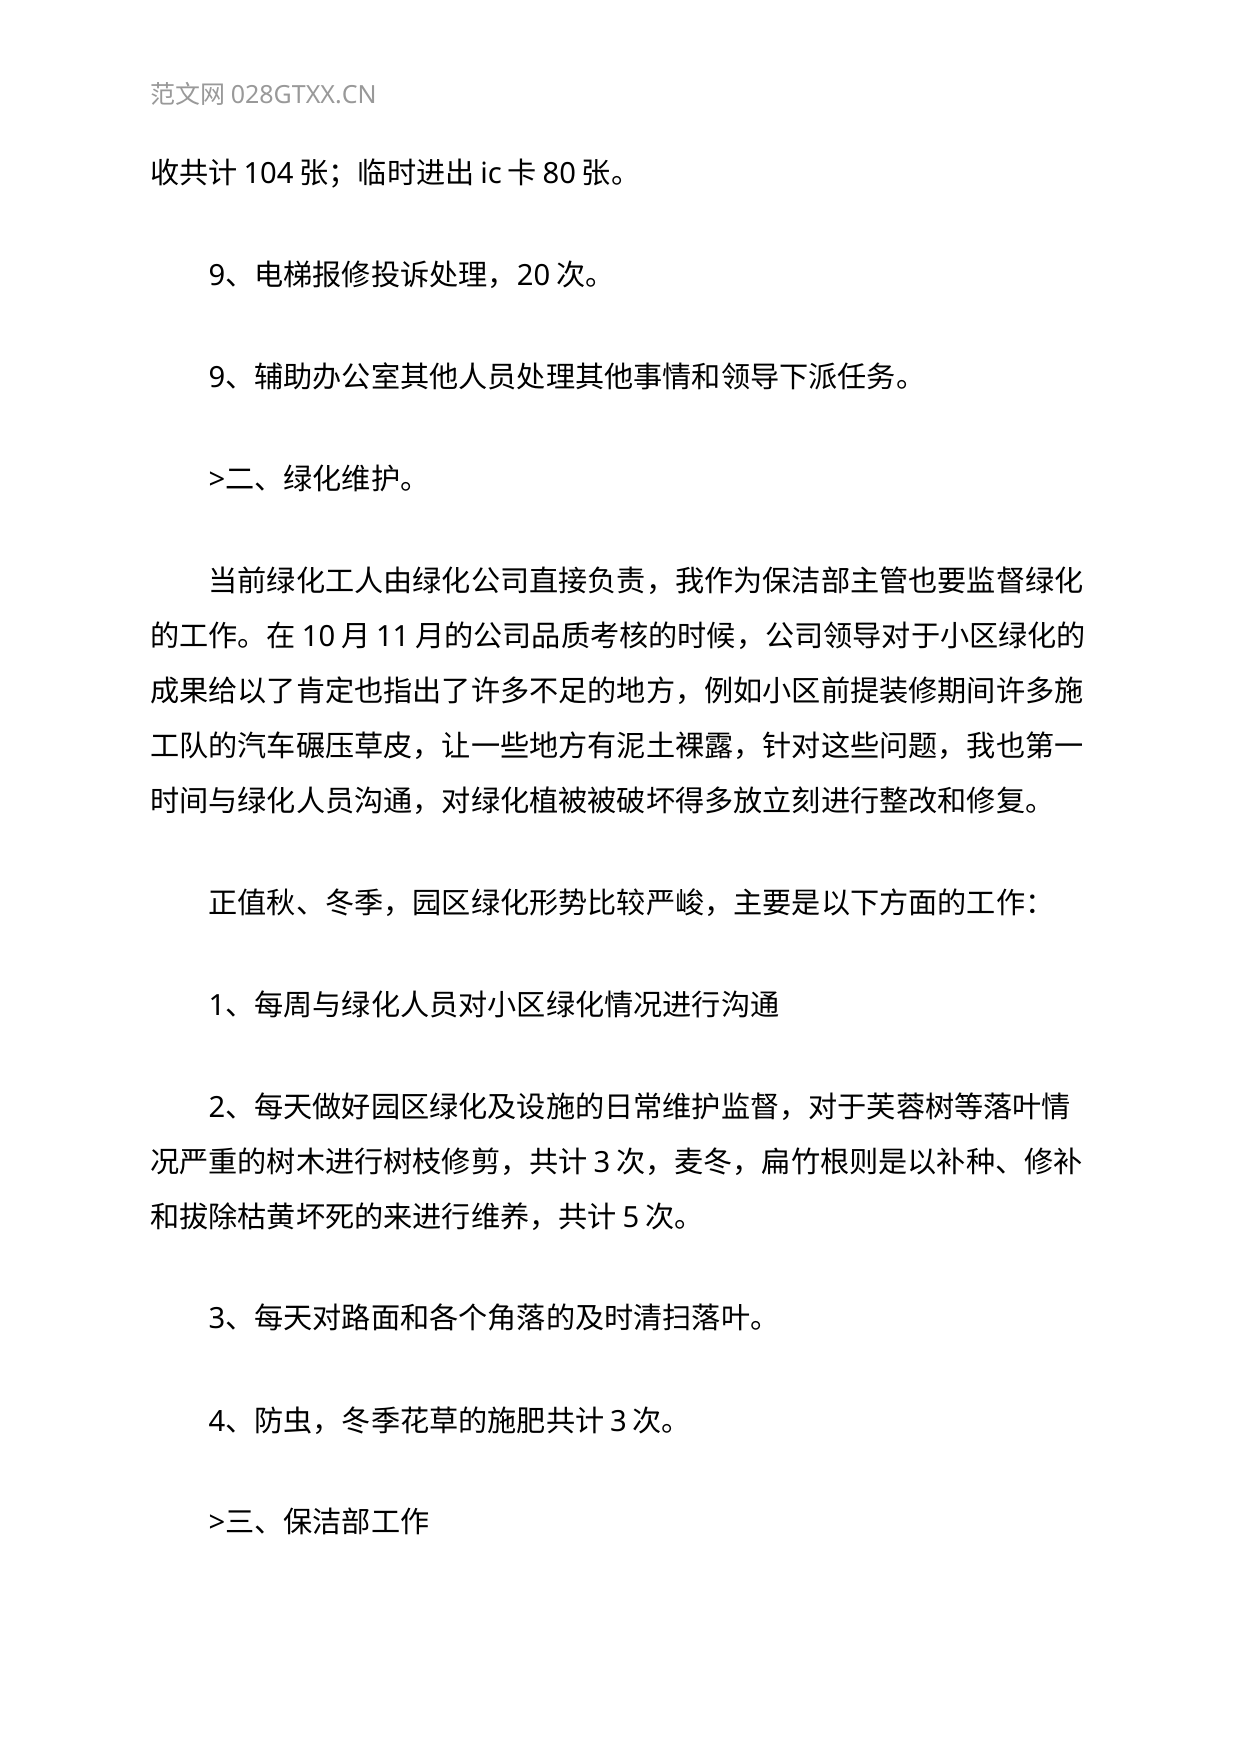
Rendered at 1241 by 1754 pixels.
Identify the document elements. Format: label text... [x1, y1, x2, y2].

text 9、电梯报修投诉处理，20次。 [150, 252, 1090, 294]
text 4、防虫，冬季花草的施肥共计3次。 [150, 1397, 1090, 1439]
text 1、每周与绿化人员对小区绿化情况进行沟通 [150, 981, 1090, 1023]
text >二、绿化维护。 [150, 456, 1090, 498]
text 当前绿化工人由绿化公司直接负责，我作为保洁部主管也要监督绿化的工作。在10月11月的公司品质考核的时候，公司领导对于小区绿化的成果给以了肯定也指出了许多不足的地方，例如小区前提装修期间许多施工队的汽车碾压草皮，让一些地方有泥土裸露，针对这些问题，我也第一时间与绿化人员沟通，对绿化植被被破坏得多放立刻进行整改和修复。 [150, 558, 1090, 820]
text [150, 150, 1090, 192]
text 3、每天对路面和各个角落的及时清扫落叶。 [150, 1295, 1090, 1337]
text 2、每天做好园区绿化及设施的日常维护监督，对于芙蓉树等落叶情况严重的树木进行树枝修剪，共计3次，麦冬，扁竹根则是以补种、修补和拔除枯黄坏死的来进行维养，共计5次。 [150, 1083, 1090, 1236]
text 9、辅助办公室其他人员处理其他事情和领导下派任务。 [150, 354, 1090, 396]
text >三、保洁部工作 [150, 1499, 1090, 1541]
text 正值秋、冬季，园区绿化形势比较严峻，主要是以下方面的工作： [150, 879, 1090, 922]
